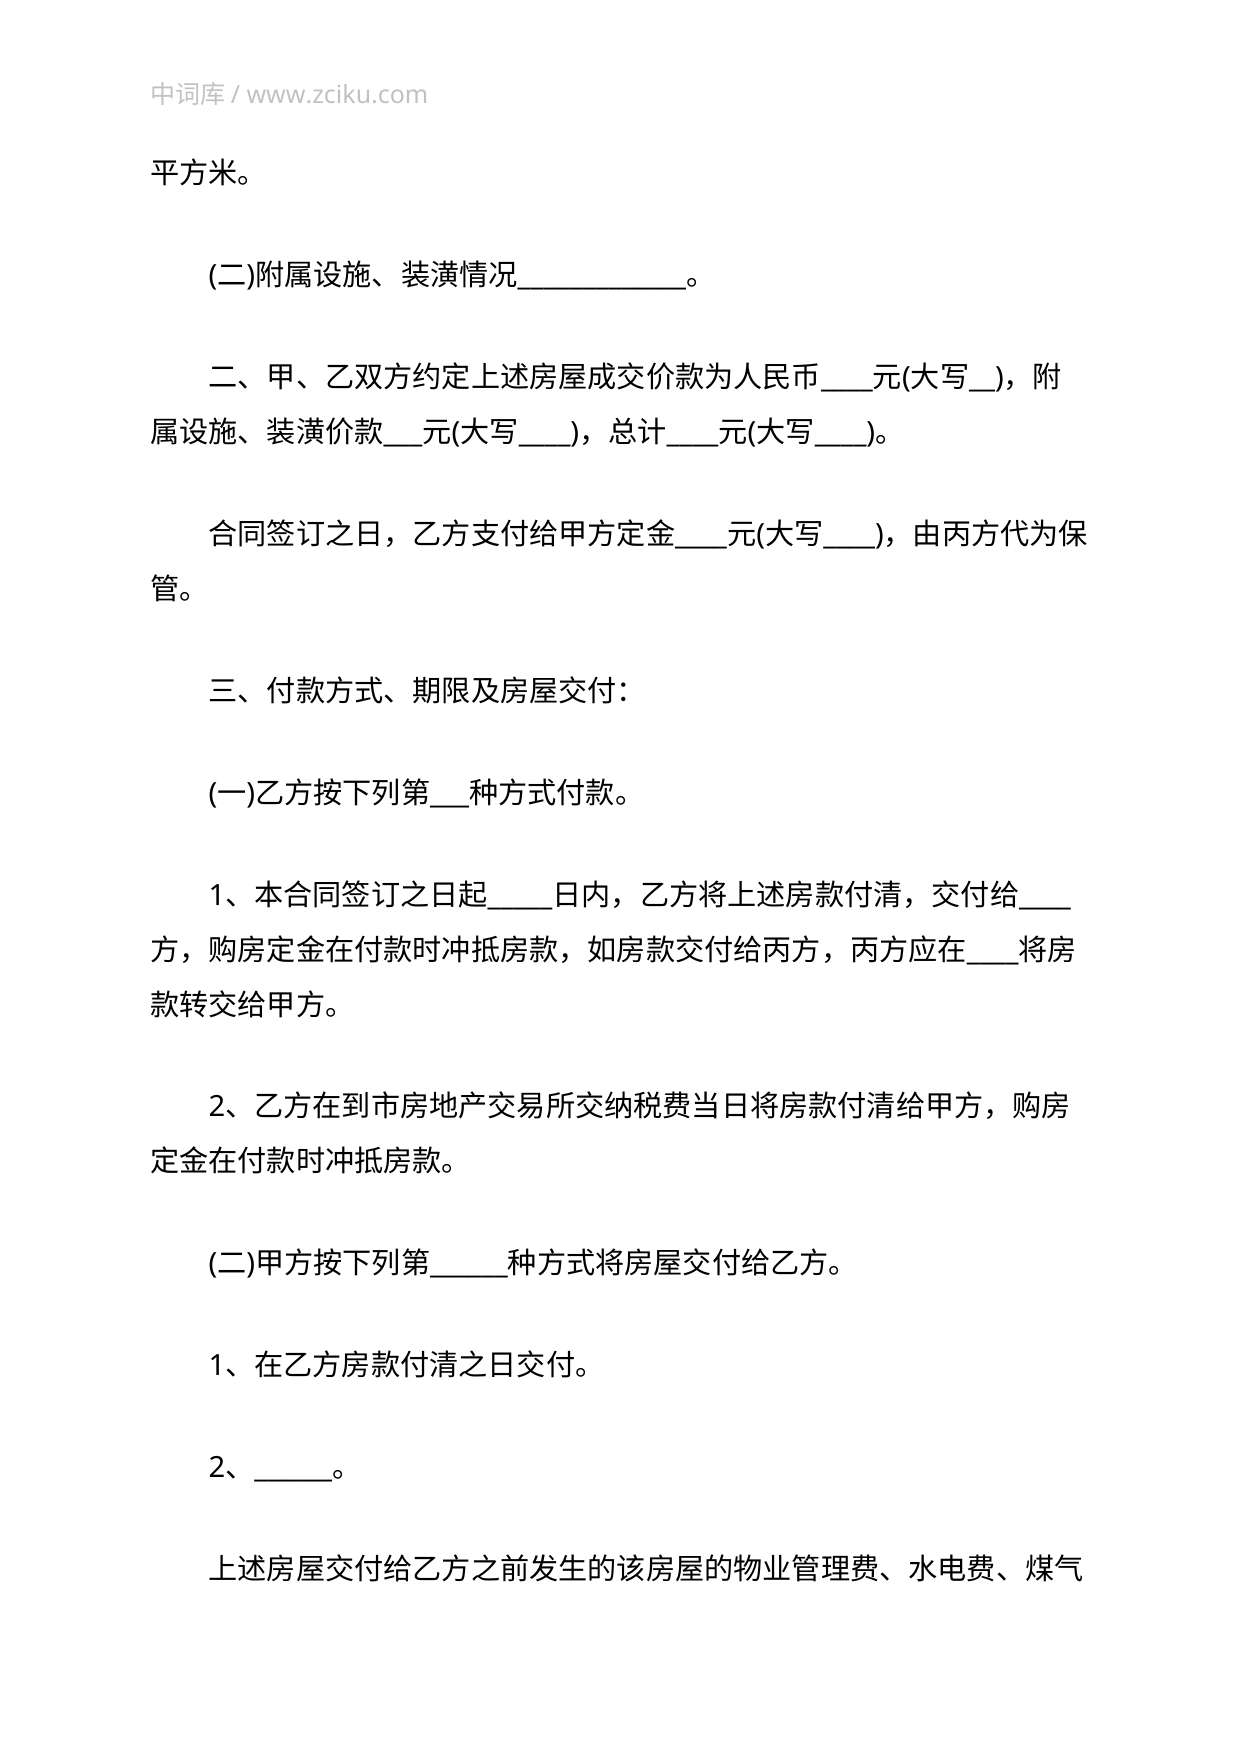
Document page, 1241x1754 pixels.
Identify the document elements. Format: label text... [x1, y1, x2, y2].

text (一)乙方按下列第___种方式付款。 [150, 769, 1090, 812]
text 合同签订之日，乙方支付给甲方定金____元(大写____)，由丙方代为保管。 [150, 511, 1090, 608]
text 1、本合同签订之日起_____日内，乙方将上述房款付清，交付给____方，购房定金在付款时冲抵房款，如房款交付给丙方，丙方应在____将房款转交给甲方。 [150, 871, 1090, 1023]
text 三、付款方式、期限及房屋交付： [150, 667, 1090, 710]
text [150, 150, 1090, 192]
text 1、在乙方房款付清之日交付。 [150, 1342, 1090, 1384]
text (二)甲方按下列第______种方式将房屋交付给乙方。 [150, 1240, 1090, 1282]
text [150, 1546, 1090, 1588]
text 2、乙方在到市房地产交易所交纳税费当日将房款付清给甲方，购房定金在付款时冲抵房款。 [150, 1083, 1090, 1180]
text (二)附属设施、装潢情况_____________。 [150, 252, 1090, 294]
text 二、甲、乙双方约定上述房屋成交价款为人民币____元(大写__)，附属设施、装潢价款___元(大写____)，总计____元(大写____)。 [150, 354, 1090, 451]
text 2、______。 [150, 1444, 1090, 1486]
